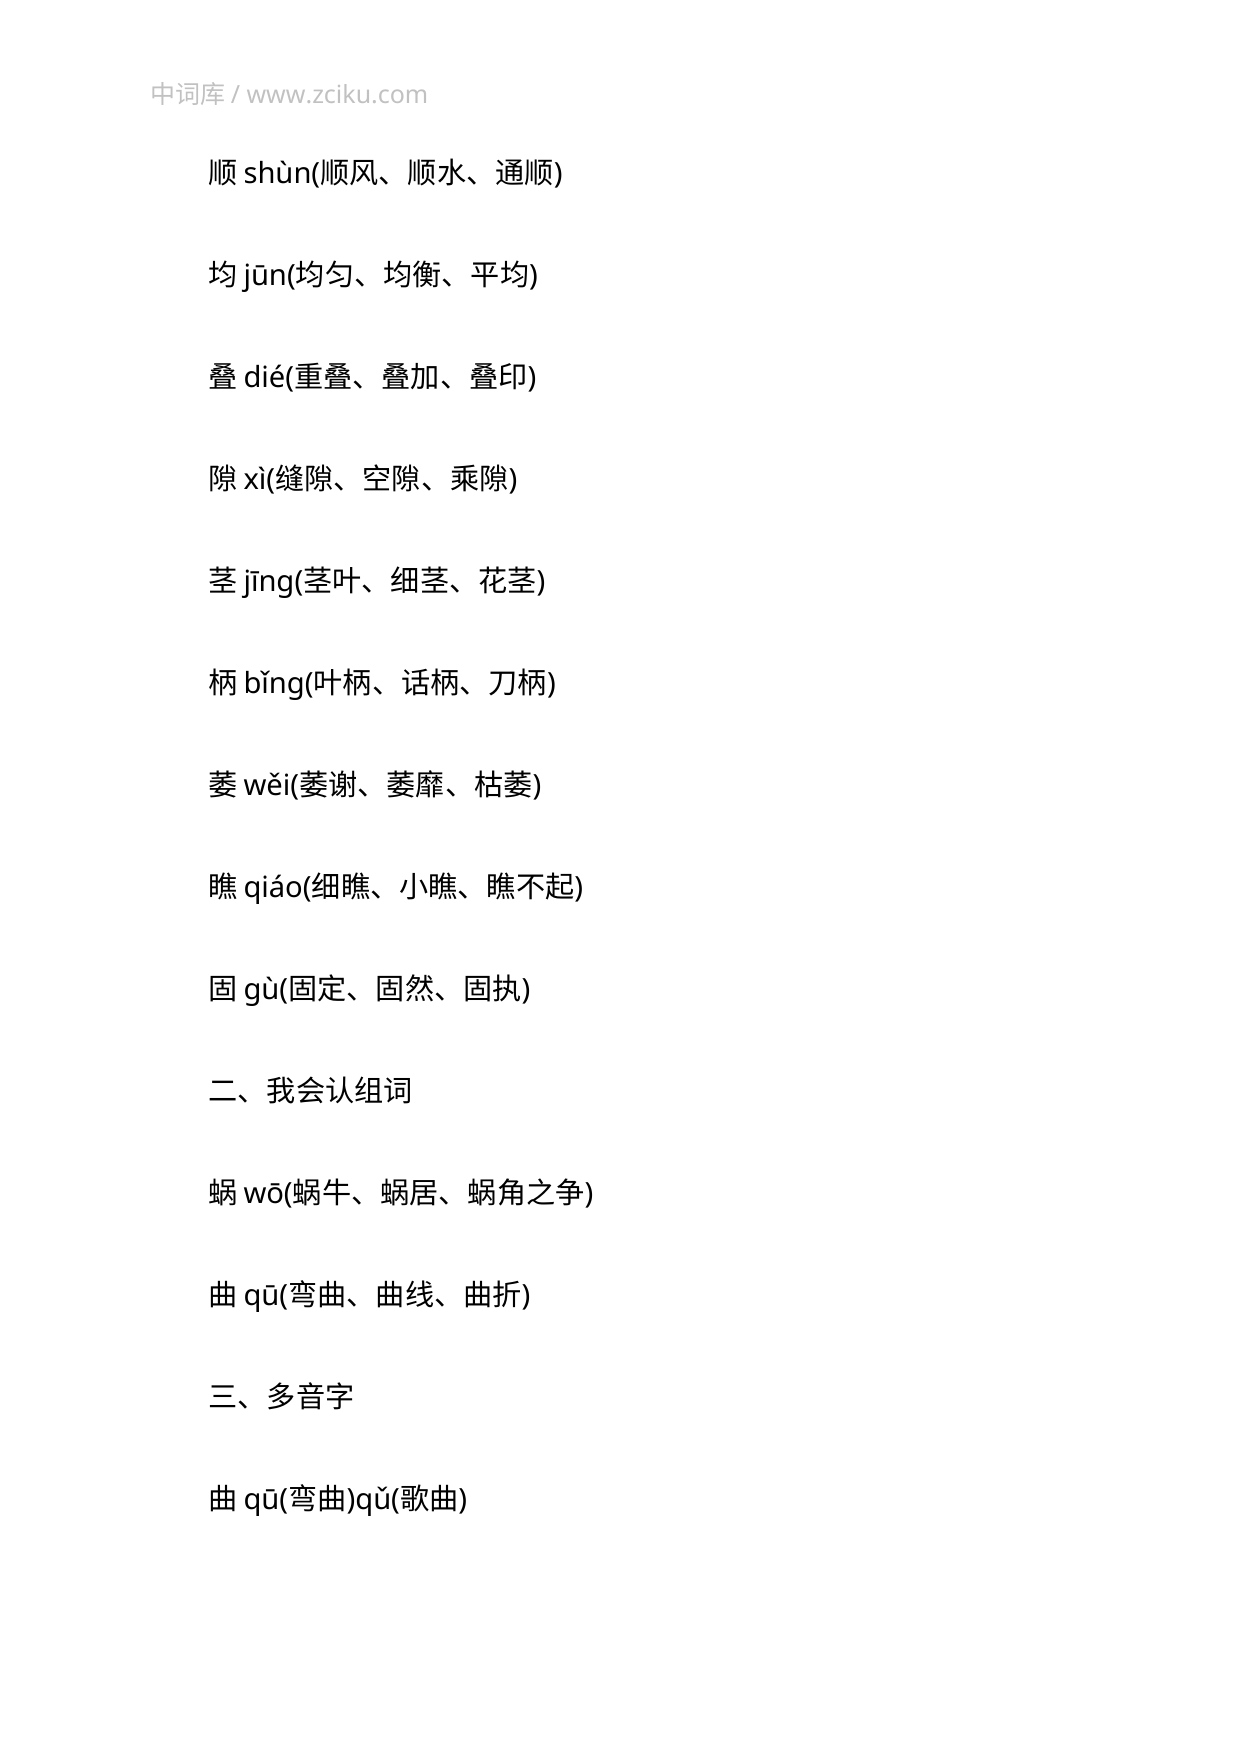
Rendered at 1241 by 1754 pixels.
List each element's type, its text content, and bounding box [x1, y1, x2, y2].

text 柄bǐng(叶柄、话柄、刀柄) [150, 660, 1090, 702]
text 均jūn(均匀、均衡、平均) [150, 252, 1090, 294]
text 固gù(固定、固然、固执) [150, 966, 1090, 1008]
text 三、多音字 [150, 1373, 1090, 1416]
text 曲qū(弯曲、曲线、曲折) [150, 1272, 1090, 1314]
text 二、我会认组词 [150, 1068, 1090, 1110]
text 隙xì(缝隙、空隙、乘隙) [150, 456, 1090, 498]
text 蜗wō(蜗牛、蜗居、蜗角之争) [150, 1169, 1090, 1212]
text 叠dié(重叠、叠加、叠印) [150, 354, 1090, 396]
text 顺shùn(顺风、顺水、通顺) [150, 150, 1090, 192]
text 茎jīng(茎叶、细茎、花茎) [150, 558, 1090, 600]
text 曲qū(弯曲)qǔ(歌曲) [150, 1475, 1090, 1518]
text 萎wěi(萎谢、萎靡、枯萎) [150, 762, 1090, 804]
text 瞧qiáo(细瞧、小瞧、瞧不起) [150, 864, 1090, 906]
